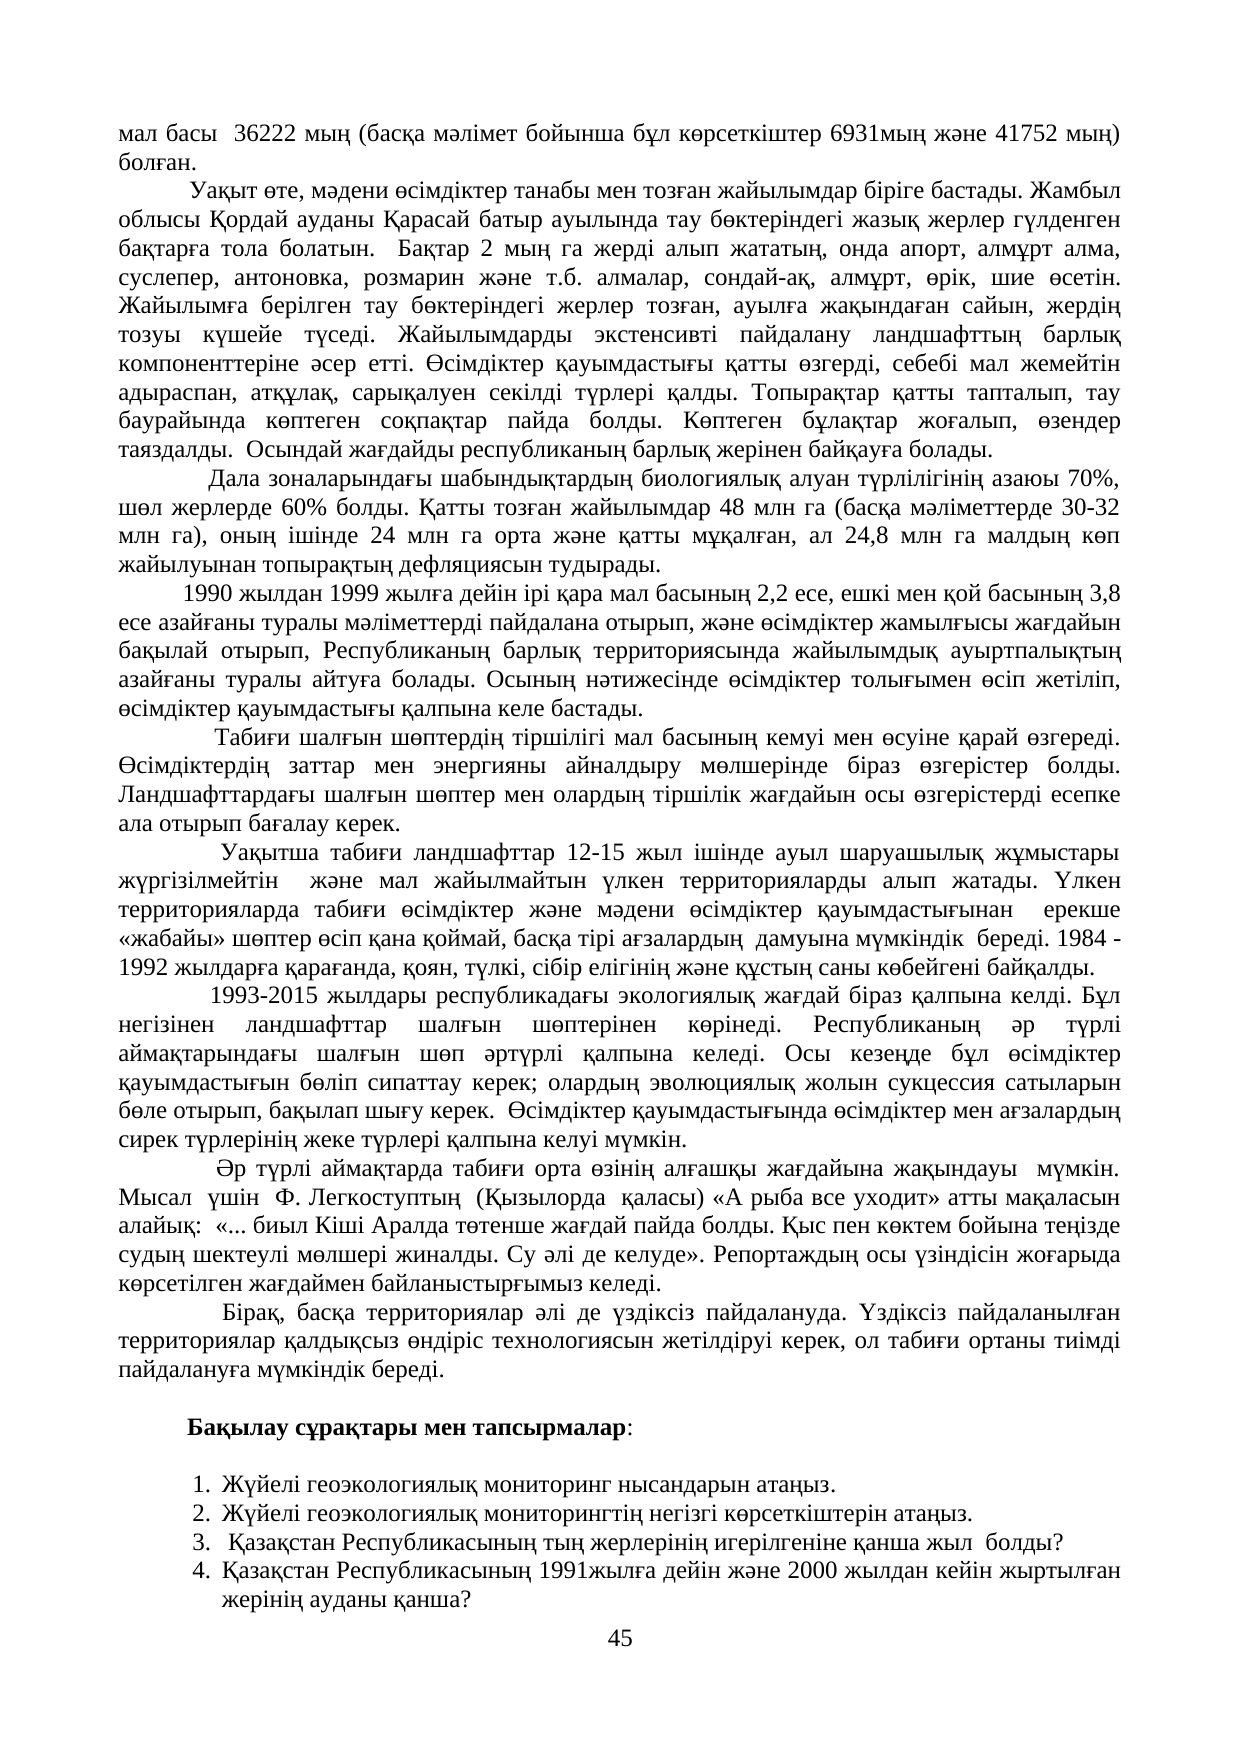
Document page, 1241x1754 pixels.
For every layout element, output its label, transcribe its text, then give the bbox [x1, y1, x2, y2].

text Уақыт өте, мәдени өсімдіктер танабы мен тозған жайылымдар біріге бастады. Жамбыл облысы Қордай ауданы Қарасай батыр ауылында тау бөктеріндегі жазық жерлер гүлденген бақтарға тола болатын. Бақтар 2 мың га жерді алып жататың, онда апорт, алмұрт алма, суслепер, антоновка, розмарин және т.б. алмалар, сондай-ақ, алмұрт, өрік, шие өсетін. Жайылымға берілген тау бөктеріндегі жерлер тозған, ауылға жақындаған сайын, жердің тозуы күшейе түседі. Жайылымдарды экстенсивті пайдалану ландшафттың барлық компоненттеріне әсер етті. Өсімдіктер қауымдастығы қатты өзгерді, себебі мал жемейтін адыраспан, атқұлақ, сарықалуен секілді түрлері қалды. Топырақтар қатты тапталып, тау баурайында көптеген соқпақтар пайда болды. Көптеген бұлақтар жоғалып, өзендер таяздалды. Осындай жағдайды республиканың барлық жерінен байқауға болады. [118, 176, 1122, 463]
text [118, 118, 1122, 176]
list Қазақстан Республикасының тың жерлерінің игерілгеніне қанша жыл болды? [192, 1527, 1122, 1556]
text Әр түрлі аймақтарда табиғи орта өзінің алғашқы жағдайына жақындауы мүмкін. Мысал үшін Ф. Легкоступтың (Қызылорда қаласы) «А рыба все уходит» атты мақаласын алайық: «... биыл Кіші Аралда төтенше жағдай пайда болды. Қыс пен көктем бойына теңізде судың шектеулі мөлшері жиналды. Су әлі де келуде». Репортаждың осы үзіндісін жоғарыда көрсетілген жағдаймен байланыстырғымыз келеді. [118, 1153, 1122, 1297]
text Табиғи шалғын шөптердің тіршілігі мал басының кемуі мен өсуіне қарай өзгереді. Өсімдіктердің заттар мен энергияны айналдыру мөлшерінде біраз өзгерістер болды. Ландшафттардағы шалғын шөптер мен олардың тіршілік жағдайын осы өзгерістерді есепке ала отырып бағалау керек. [118, 722, 1122, 837]
text Уақытша табиғи ландшафттар 12-15 жыл ішінде ауыл шаруашылық жұмыстары жүргізілмейтін және мал жайылмайтын үлкен территорияларды алып жатады. Үлкен территорияларда табиғи өсімдіктер және мәдени өсімдіктер қауымдастығынан ерекше «жабайы» шөптер өсіп қана қоймай, басқа тірі ағзалардың дамуына мүмкіндік береді. 1984 - 1992 жылдарға қарағанда, қоян, түлкі, сібір елігінің және құстың саны көбейгені байқалды. [118, 837, 1122, 981]
list Жүйелі геоэкологиялық мониторинг нысандарын атаңыз. [192, 1469, 1122, 1498]
text Бақылау сұрақтары мен тапсырмалар: [118, 1412, 1122, 1441]
text Дала зоналарындағы шабындықтардың биологиялық алуан түрлілігінің азаюы 70%, шөл жерлерде 60% болды. Қатты тозған жайылымдар 48 млн га (басқа мәліметтерде 30-32 млн га), оның ішінде 24 млн га орта және қатты мұқалған, ал 24,8 млн га малдың көп жайылуынан топырақтың дефляциясын тудырады. [118, 463, 1122, 578]
text 1990 жылдан 1999 жылға дейін ірі қара мал басының 2,2 есе, ешкі мен қой басының 3,8 есе азайғаны туралы мәліметтерді пайдалана отырып, және өсімдіктер жамылғысы жағдайын бақылай отырып, Республиканың барлық территориясында жайылымдық ауыртпалықтың азайғаны туралы айтуға болады. Осының нәтижесінде өсімдіктер толығымен өсіп жетіліп, өсімдіктер қауымдастығы қалпына келе бастады. [118, 578, 1122, 722]
text Бірақ, басқа территориялар әлі де үздіксіз пайдалануда. Үздіксіз пайдаланылған территориялар қалдықсыз өндіріс технологиясын жетілдіруі керек, ол табиғи ортаны тиімді пайдалануға мүмкіндік береді. [118, 1297, 1122, 1383]
text 1993-2015 жылдары республикадағы экологиялық жағдай біраз қалпына келді. Бұл негізінен ландшафттар шалғын шөптерінен көрінеді. Республиканың әр түрлі аймақтарындағы шалғын шөп әртүрлі қалпына келеді. Осы кезеңде бұл өсімдіктер қауымдастығын бөліп сипаттау керек; олардың эволюциялық жолын сукцессия сатыларын бөле отырып, бақылап шығу керек. Өсімдіктер қауымдастығында өсімдіктер мен ағзалардың сирек түрлерінің жеке түрлері қалпына келуі мүмкін. [118, 981, 1122, 1153]
list Қазақстан Республикасының 1991жылға дейін және 2000 жылдан кейін жыртылған жерінің ауданы қанша? [192, 1556, 1122, 1613]
list Жүйелі геоэкологиялық мониторингтің негізгі көрсеткіштерін атаңыз. [192, 1498, 1122, 1527]
